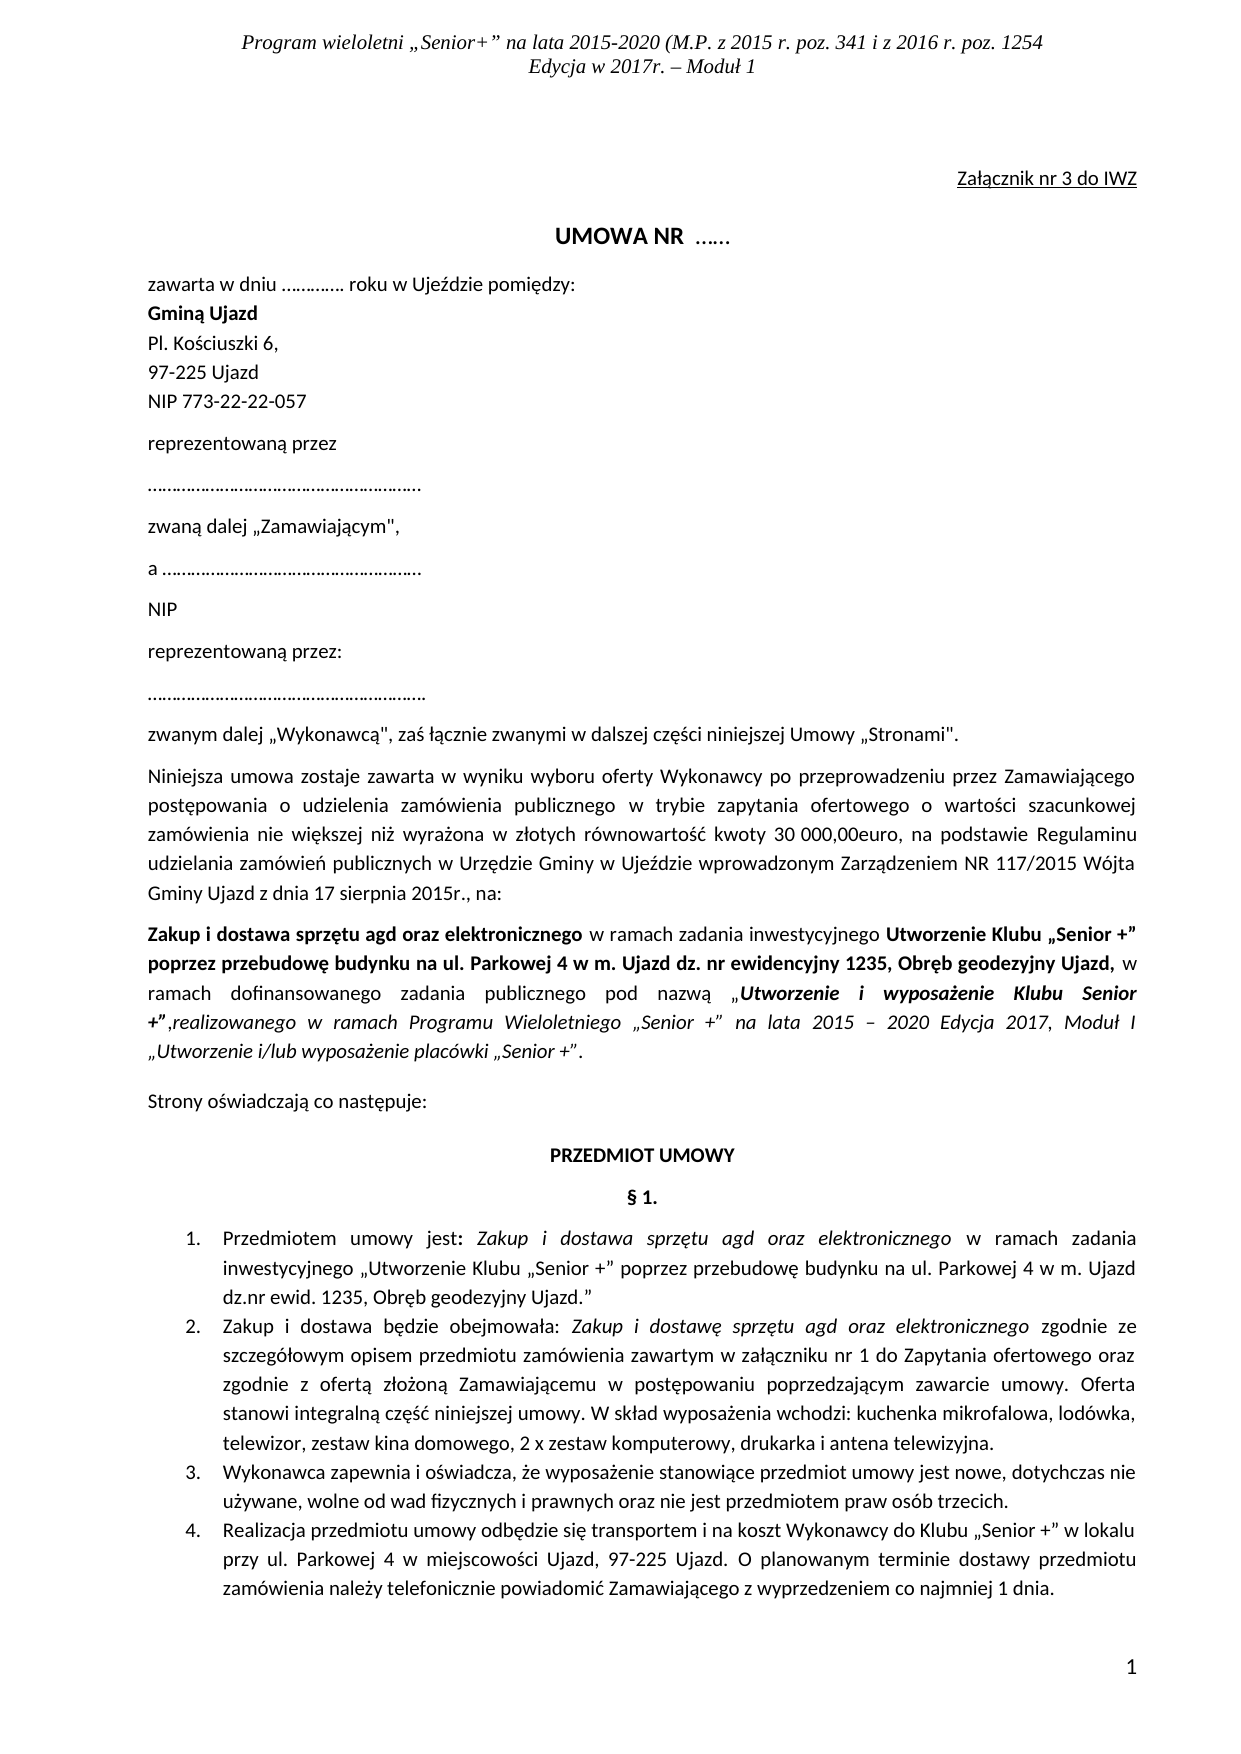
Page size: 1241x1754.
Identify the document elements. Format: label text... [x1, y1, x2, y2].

text …………………………………………………. [148, 680, 736, 705]
text NIP 773-22-22-057 [148, 388, 1137, 413]
text Gminą Ujazd [148, 301, 1137, 326]
text zwaną dalej „Zamawiającym", [148, 513, 1137, 538]
text NIP [148, 596, 465, 622]
text reprezentowaną przez [148, 430, 1137, 455]
text a ……………………………………………… [148, 555, 1137, 580]
text zwanym dalej „Wykonawcą", zaś łącznie zwanymi w dalszej części niniejszej Umowy „Stronami". [148, 721, 1129, 747]
text zawarta w dniu …………. roku w Ujeździe pomiędzy: [148, 271, 1137, 297]
text reprezentowaną przez: [148, 638, 465, 663]
list Realizacja przedmiotu umowy odbędzie się transportem i na koszt Wykonawcy do Klubu „Senior +” w lokalu przy ul. Parkowej 4 w miejscowości Ujazd, 97-225 Ujazd. O planowanym terminie dostawy przedmiotu zamówienia należy telefonicznie powiadomić Zamawiającego z wyprzedzeniem co najmniej 1 dnia. [185, 1517, 1137, 1601]
text 97-225 Ujazd [148, 359, 1137, 384]
text Niniejsza umowa zostaje zawarta w wyniku wyboru oferty Wykonawcy po przeprowadzeniu przez Zamawiającego postępowania o udzielenia zamówienia publicznego w trybie zapytania ofertowego o wartości szacunkowej zamówienia nie większej niż wyrażona w złotych równowartość kwoty 30 000,00euro, na podstawie Regulaminu udzielania zamówień publicznych w Urzędzie Gminy w Ujeździe wprowadzonym Zarządzeniem NR 117/2015 Wójta Gminy Ujazd z dnia 17 sierpnia 2015r., na: [148, 763, 1137, 905]
text Pl. Kościuszki 6, [148, 330, 1137, 355]
text Zakup i dostawa sprzętu agd oraz elektronicznego w ramach zadania inwestycyjnego Utworzenie Klubu „Senior +” poprzez przebudowę budynku na ul. Parkowej 4 w m. Ujazd dz. nr ewidencyjny 1235, Obręb geodezyjny Ujazd, w ramach dofinansowanego zadania publicznego pod nazwą „Utworzenie i wyposażenie Klubu Senior +”,realizowanego w ramach Programu Wieloletniego „Senior +” na lata 2015 – 2020 Edycja 2017, Moduł I „Utworzenie i/lub wyposażenie placówki „Senior +”. [148, 921, 1137, 1063]
list Przedmiotem umowy jest: Zakup i dostawa sprzętu agd oraz elektronicznego w ramach zadania inwestycyjnego „Utworzenie Klubu „Senior +” poprzez przebudowę budynku na ul. Parkowej 4 w m. Ujazd dz.nr ewid. 1235, Obręb geodezyjny Ujazd.” [185, 1226, 1137, 1309]
text Załącznik nr 3 do IWZ [148, 165, 1137, 191]
text § 1. [148, 1184, 1137, 1209]
text ………………………………………………… [148, 471, 1137, 497]
text PRZEDMIOT UMOWY [148, 1142, 1137, 1168]
list Zakup i dostawa będzie obejmowała: Zakup i dostawę sprzętu agd oraz elektronicznego zgodnie ze szczegółowym opisem przedmiotu zamówienia zawartym w załączniku nr 1 do Zapytania ofertowego oraz zgodnie z ofertą złożoną Zamawiającemu w postępowaniu poprzedzającym zawarcie umowy. Oferta stanowi integralną część niniejszej umowy. W skład wyposażenia wchodzi: kuchenka mikrofalowa, lodówka, telewizor, zestaw kina domowego, 2 x zestaw komputerowy, drukarka i antena telewizyjna. [185, 1313, 1137, 1455]
text UMOWA NR …… [148, 220, 1137, 251]
list Wykonawca zapewnia i oświadcza, że wyposażenie stanowiące przedmiot umowy jest nowe, dotychczas nie używane, wolne od wad fizycznych i prawnych oraz nie jest przedmiotem praw osób trzecich. [185, 1459, 1137, 1513]
text Strony oświadczają co następuje: [148, 1088, 1137, 1113]
